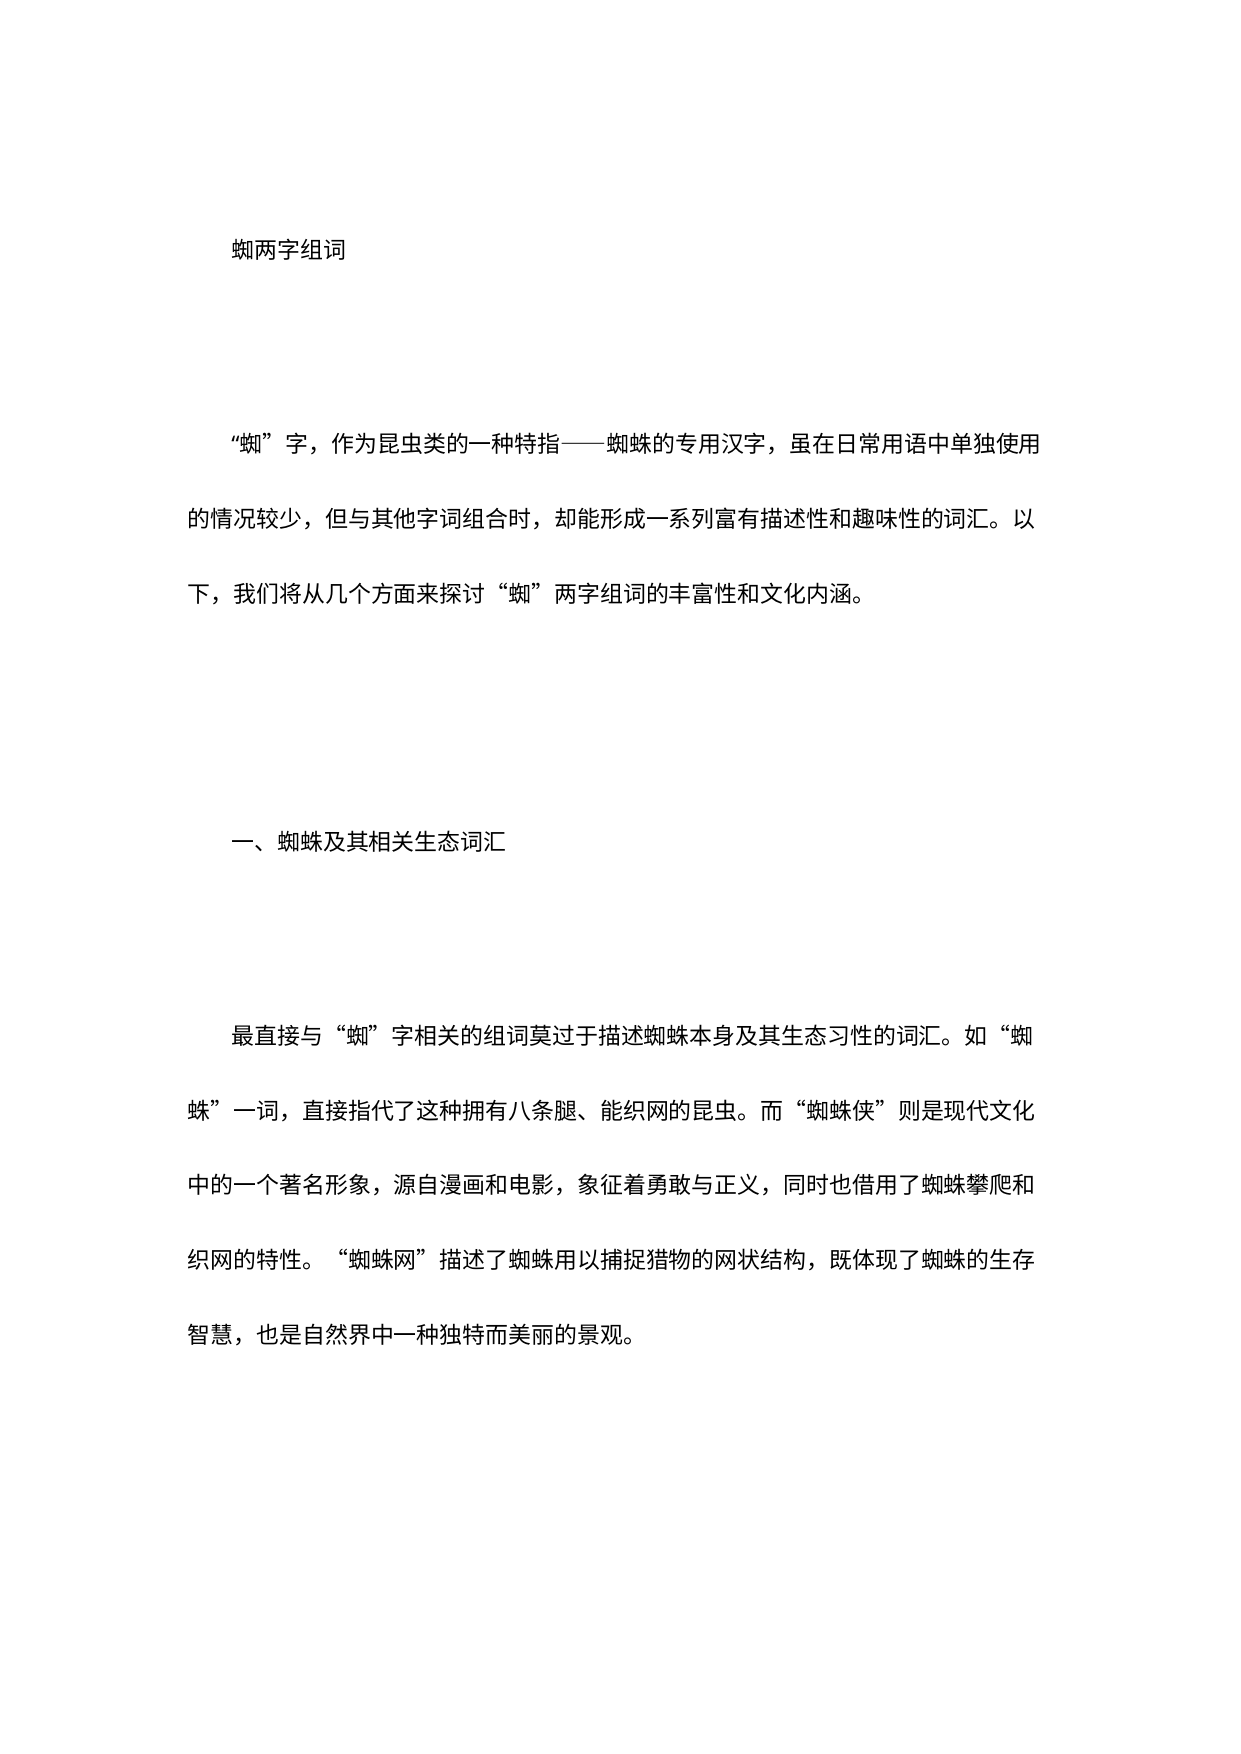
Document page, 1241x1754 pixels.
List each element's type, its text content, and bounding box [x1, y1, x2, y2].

text “蜘”字，作为昆虫类的一种特指——蜘蛛的专用汉字，虽在日常用语中单独使用的情况较少，但与其他字词组合时，却能形成一系列富有描述性和趣味性的词汇。以下，我们将从几个方面来探讨“蜘”两字组词的丰富性和文化内涵。 [187, 410, 1053, 624]
text 最直接与“蜘”字相关的组词莫过于描述蜘蛛本身及其生态习性的词汇。如“蜘蛛”一词，直接指代了这种拥有八条腿、能织网的昆虫。而“蜘蛛侠”则是现代文化中的一个著名形象，源自漫画和电影，象征着勇敢与正义，同时也借用了蜘蛛攀爬和织网的特性。“蜘蛛网”描述了蜘蛛用以捕捉猎物的网状结构，既体现了蜘蛛的生存智慧，也是自然界中一种独特而美丽的景观。 [187, 1002, 1053, 1366]
text 蜘两字组词 [187, 216, 1053, 281]
text 一、蜘蛛及其相关生态词汇 [187, 808, 1053, 873]
